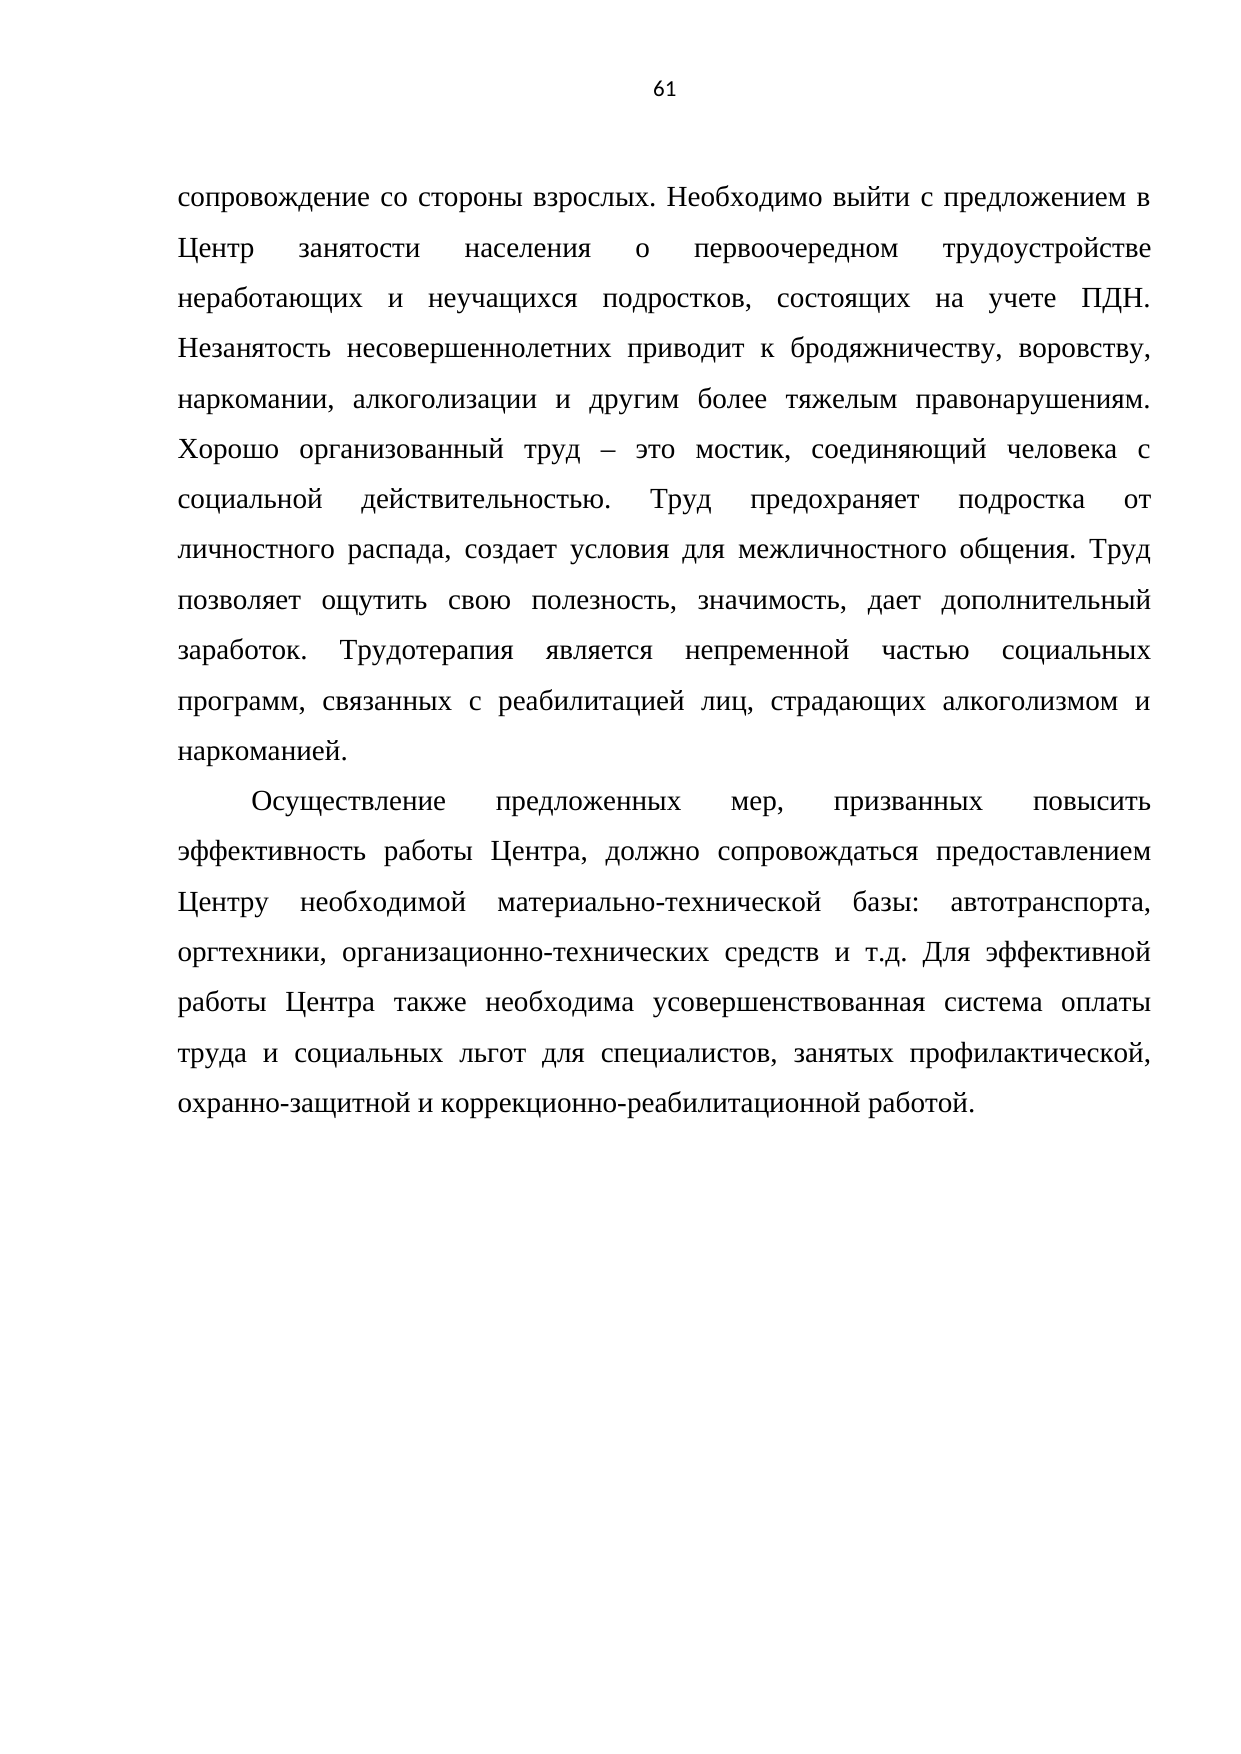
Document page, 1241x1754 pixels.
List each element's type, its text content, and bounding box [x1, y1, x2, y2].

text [177, 179, 1152, 766]
text Осуществление предложенных мер, призванных повысить эффективность работы Центра, должно сопровождаться предоставлением Центру необходимой материально-технической базы: автотранспорта, оргтехники, организационно-технических средств и т.д. Для эффективной работы Центра также необходима усовершенствованная система оплаты труда и социальных льгот для специалистов, занятых профилактической, охранно-защитной и коррекционно-реабилитационной работой. [177, 783, 1152, 1119]
